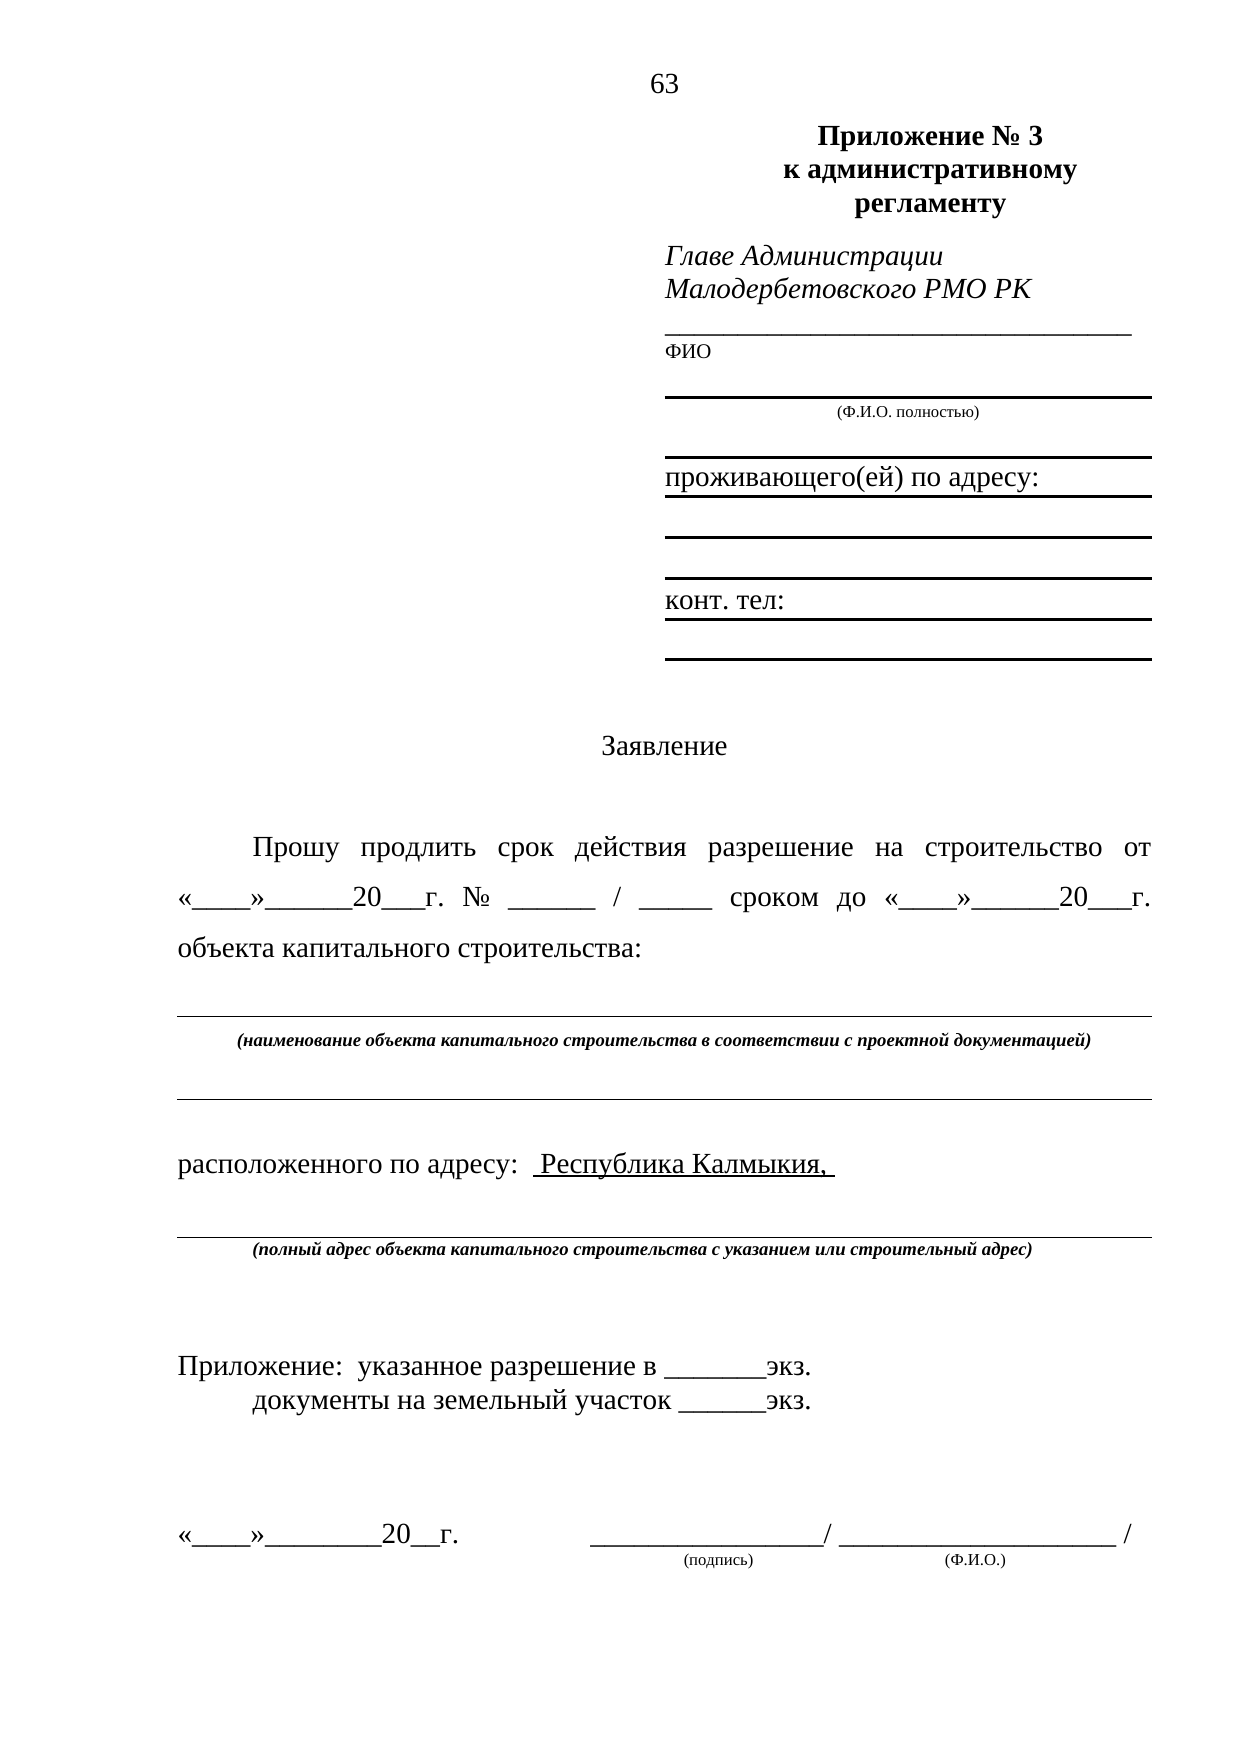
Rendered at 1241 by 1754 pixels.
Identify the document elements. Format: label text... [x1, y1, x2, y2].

text (подпись) (Ф.И.О.) [683, 1550, 1152, 1569]
text конт. тел: [665, 580, 1152, 617]
text Главе Администрации Малодербетовского РМО РК [665, 238, 1152, 305]
text Приложение № 3 [709, 118, 1152, 152]
text проживающего(ей) по адресу: [665, 459, 1152, 495]
text (Ф.И.О. полностью) [665, 399, 1152, 421]
text ФИО [665, 338, 1152, 363]
text ________________________________ [665, 305, 1152, 338]
text документы на земельный участок ______экз. [177, 1382, 1152, 1416]
text Заявление [177, 728, 1152, 762]
text (полный адрес объекта капитального строительства с указанием или строительный адрес) [177, 1238, 1152, 1260]
text Приложение: указанное разрешение в _______экз. [177, 1348, 1152, 1382]
text (наименование объекта капитального строительства в соответствии с проектной документацией) [177, 1029, 1152, 1051]
text Прошу продлить срок действия разрешение на строительство от «____»______20___г. № ______ / _____ сроком до «____»______20___г. объекта капитального строительства: [177, 829, 1152, 963]
text расположенного по адресу: Республика Калмыкия, [177, 1146, 1152, 1180]
text «____»________20__г. ________________/ ___________________ / [177, 1516, 1152, 1550]
subtitle к административному регламенту [709, 152, 1152, 219]
